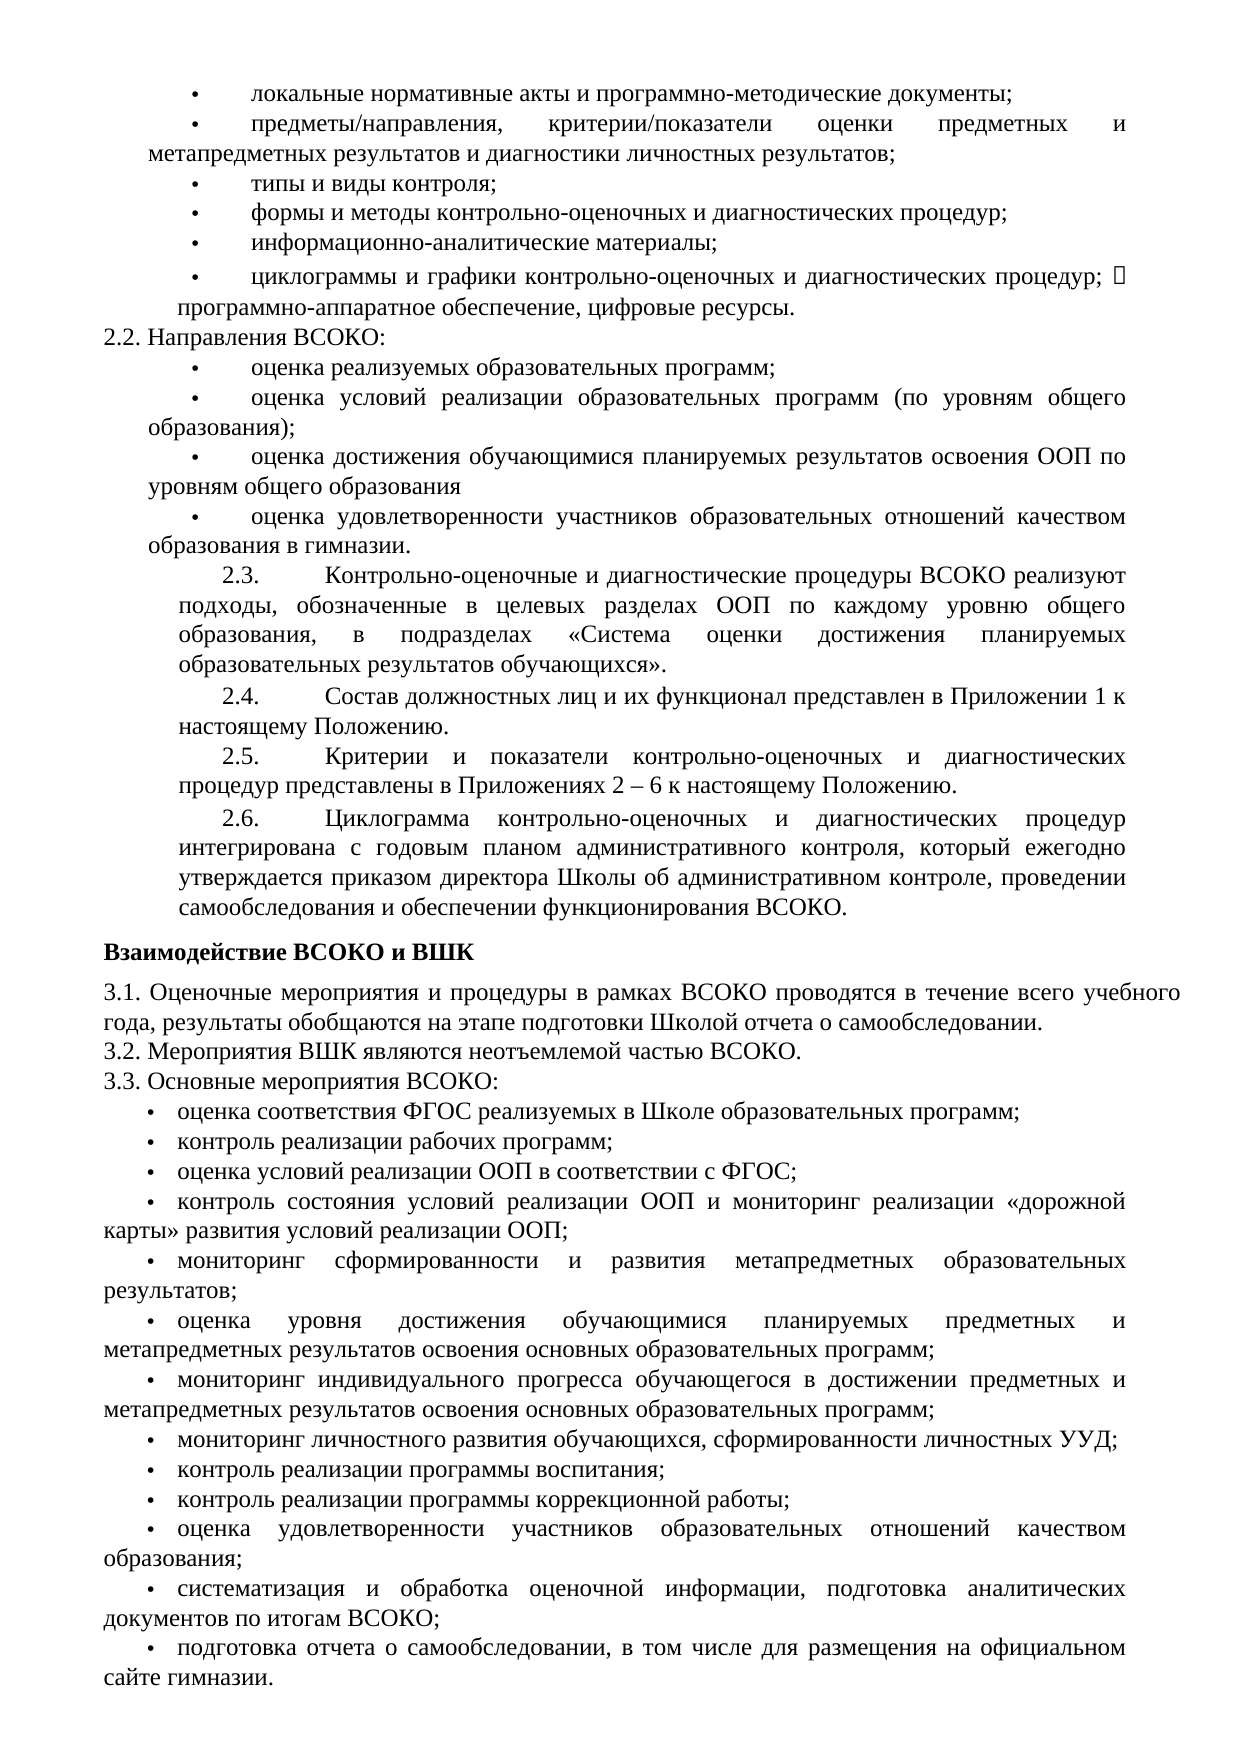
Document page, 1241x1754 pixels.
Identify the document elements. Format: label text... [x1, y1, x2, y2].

text 3.3. Основные мероприятия ВСОКО: [103, 1066, 1182, 1095]
list оценка удовлетворенности участников образовательных отношений качеством образования; [103, 1513, 1127, 1572]
list информационно-аналитические материалы; [148, 227, 1127, 256]
list систематизация и обработка оценочной информации, подготовка аналитических документов по итогам ВСОКО; [103, 1573, 1127, 1631]
text 3.2. Мероприятия ВШК являются неотъемлемой частью ВСОКО. [103, 1036, 1182, 1065]
list оценка условий реализации ООП в соответствии с ФГОС; [103, 1156, 1127, 1185]
text 3.1. Оценочные мероприятия и процедуры в рамках ВСОКО проводятся в течение всего учебного года, результаты обобщаются на этапе подготовки Школой отчета о самообследовании. [103, 977, 1182, 1035]
list оценка условий реализации образовательных программ (по уровням общего образования); [148, 382, 1127, 440]
list предметы/направления, критерии/показатели оценки предметных и метапредметных результатов и диагностики личностных результатов; [148, 108, 1127, 166]
list мониторинг личностного развития обучающихся, сформированности личностных УУД; [103, 1424, 1127, 1453]
list контроль реализации программы воспитания; [103, 1454, 1127, 1482]
list мониторинг сформированности и развития метапредметных образовательных результатов; [103, 1245, 1127, 1304]
list локальные нормативные акты и программно-методические документы; [148, 78, 1127, 107]
text 2.2. Направления ВСОКО: [103, 322, 1182, 351]
list контроль реализации рабочих программ; [103, 1126, 1127, 1155]
list подготовка отчета о самообследовании, в том числе для размещения на официальном сайте гимназии. [103, 1632, 1127, 1691]
list циклограммы и графики контрольно-оценочных и диагностических процедур;  программно-аппаратное обеспечение, цифровые ресурсы. [148, 257, 1127, 321]
list контроль состояния условий реализации ООП и мониторинг реализации «дорожной карты» развития условий реализации ООП; [103, 1186, 1127, 1244]
list оценка достижения обучающимися планируемых результатов освоения ООП по уровням общего образования [148, 441, 1127, 500]
text Взаимодействие ВСОКО и ВШК [103, 937, 1182, 966]
list мониторинг индивидуального прогресса обучающегося в достижении предметных и метапредметных результатов освоения основных образовательных программ; [103, 1364, 1127, 1423]
list Состав должностных лиц и их функционал представлен в Приложении 1 к настоящему Положению. [178, 681, 1127, 740]
list оценка реализуемых образовательных программ; [148, 352, 1127, 381]
list оценка удовлетворенности участников образовательных отношений качеством образования в гимназии. [148, 501, 1127, 559]
list контроль реализации программы коррекционной работы; [103, 1484, 1127, 1512]
list оценка уровня достижения обучающимися планируемых предметных и метапредметных результатов освоения основных образовательных программ; [103, 1305, 1127, 1363]
list Критерии и показатели контрольно-оценочных и диагностических процедур представлены в Приложениях 2 – 6 к настоящему Положению. [178, 741, 1127, 799]
list типы и виды контроля; [148, 168, 1127, 196]
list Контрольно-оценочные и диагностические процедуры ВСОКО реализуют подходы, обозначенные в целевых разделах ООП по каждому уровню общего образования, в подразделах «Система оценки достижения планируемых образовательных результатов обучающихся». [178, 560, 1127, 678]
list оценка соответствия ФГОС реализуемых в Школе образовательных программ; [103, 1096, 1127, 1125]
list формы и методы контрольно-оценочных и диагностических процедур; [148, 197, 1127, 226]
list Циклограмма контрольно-оценочных и диагностических процедур интегрирована с годовым планом административного контроля, который ежегодно утверждается приказом директора Школы об административном контроле, проведении самообследования и обеспечении функционирования ВСОКО. [178, 803, 1127, 920]
